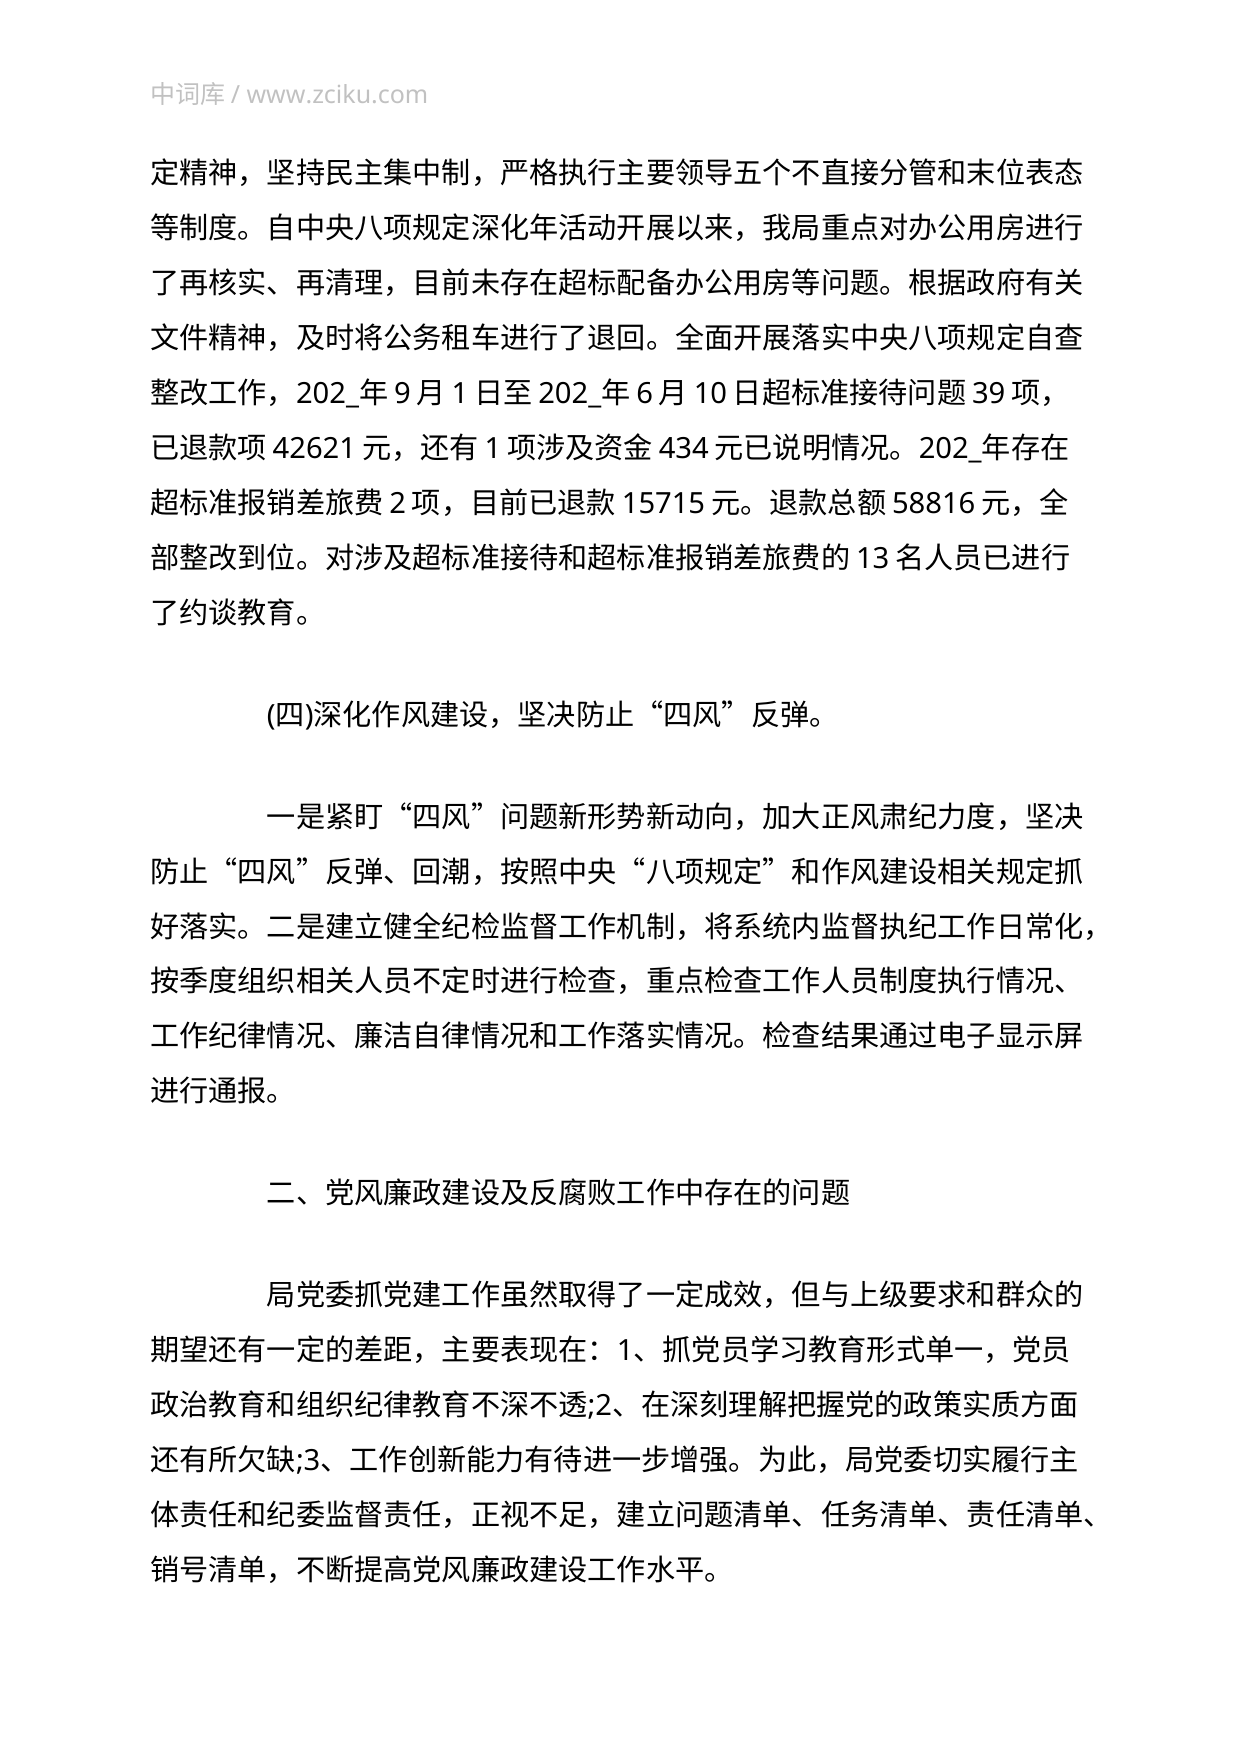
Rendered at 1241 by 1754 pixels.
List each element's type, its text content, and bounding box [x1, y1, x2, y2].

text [150, 150, 1090, 632]
text 一是紧盯“四风”问题新形势新动向，加大正风肃纪力度，坚决防止“四风”反弹、回潮，按照中央“八项规定”和作风建设相关规定抓好落实。二是建立健全纪检监督工作机制，将系统内监督执纪工作日常化，按季度组织相关人员不定时进行检查，重点检查工作人员制度执行情况、工作纪律情况、廉洁自律情况和工作落实情况。检查结果通过电子显示屏进行通报。 [150, 793, 1090, 1110]
text (四)深化作风建设，坚决防止“四风”反弹。 [150, 691, 1090, 734]
text 二、党风廉政建设及反腐败工作中存在的问题 [150, 1169, 1090, 1212]
text 局党委抓党建工作虽然取得了一定成效，但与上级要求和群众的期望还有一定的差距，主要表现在：1、抓党员学习教育形式单一，党员政治教育和组织纪律教育不深不透;2、在深刻理解把握党的政策实质方面还有所欠缺;3、工作创新能力有待进一步增强。为此，局党委切实履行主体责任和纪委监督责任，正视不足，建立问题清单、任务清单、责任清单、销号清单，不断提高党风廉政建设工作水平。 [150, 1271, 1090, 1588]
